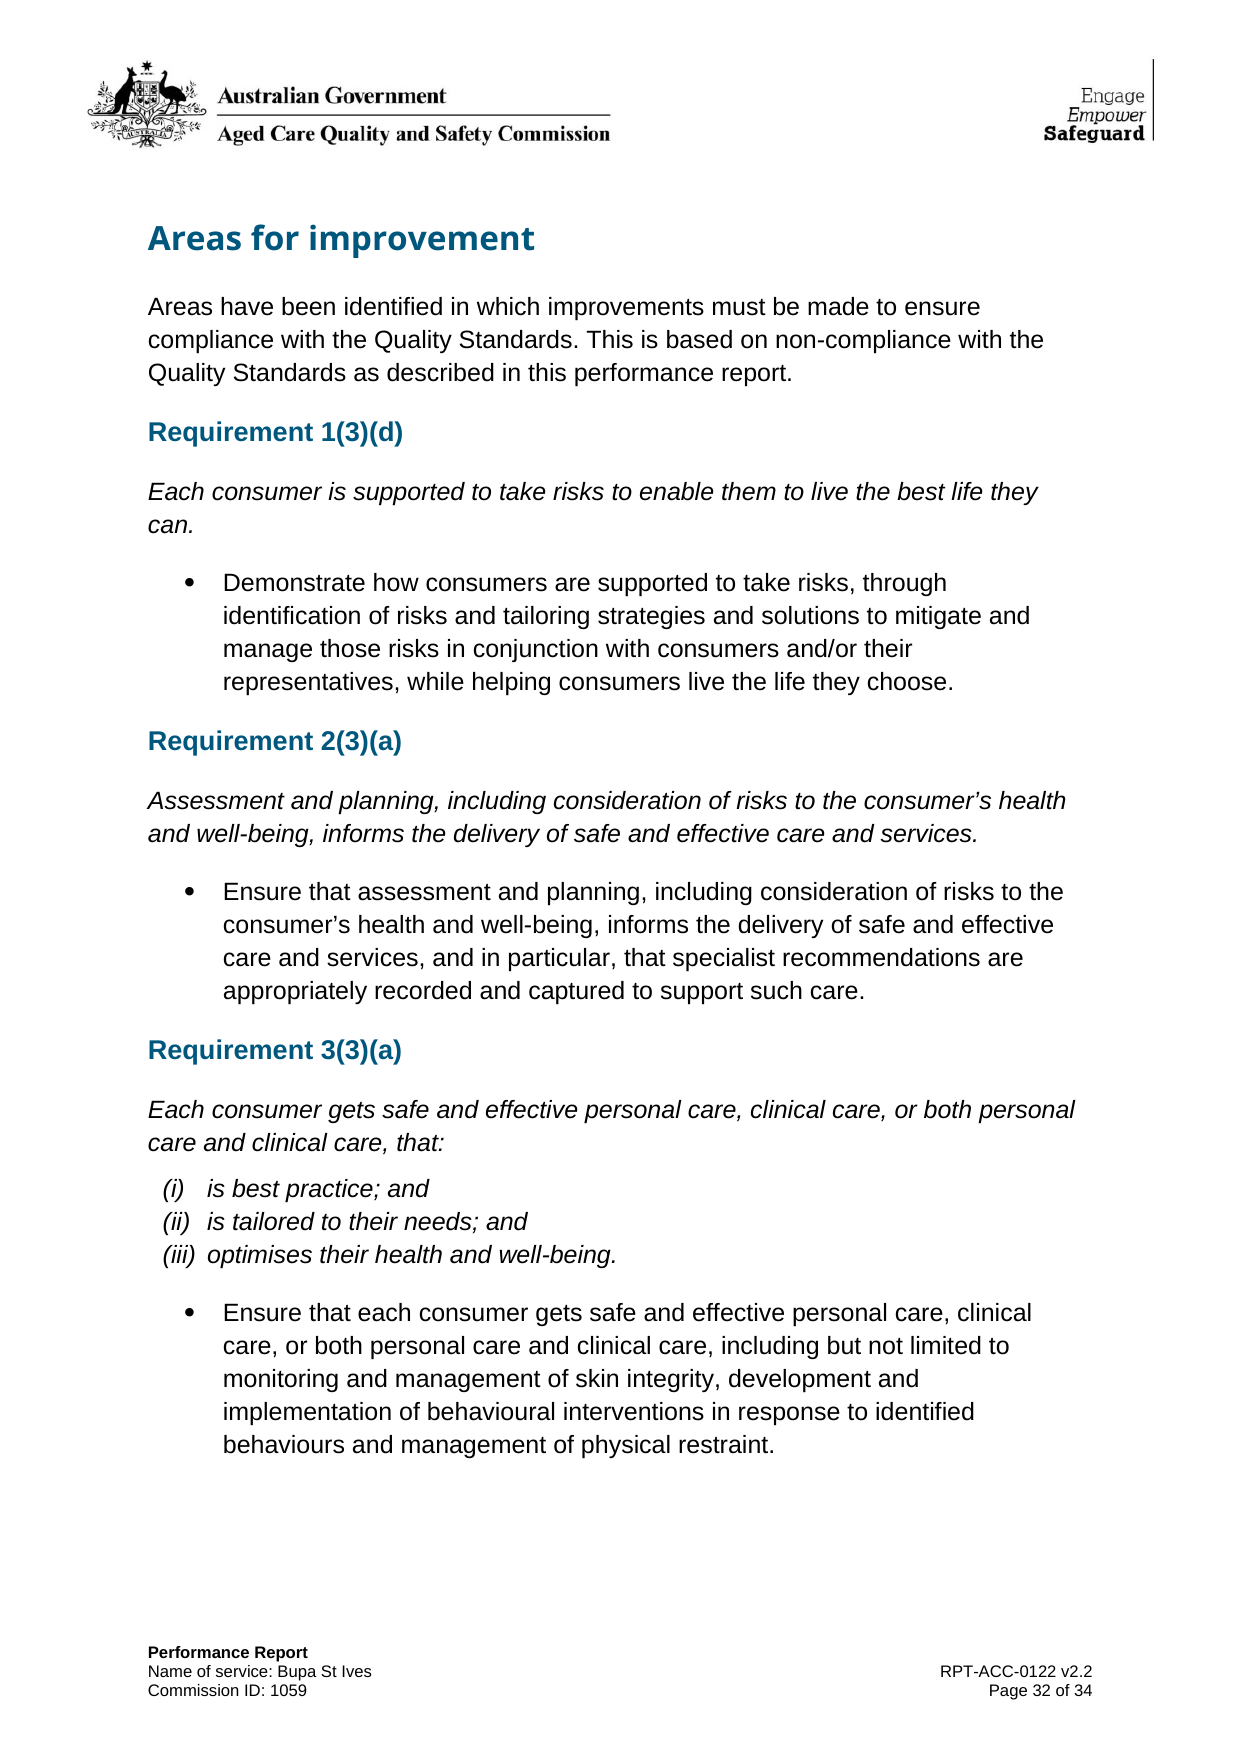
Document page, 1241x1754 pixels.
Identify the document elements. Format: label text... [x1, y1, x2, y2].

list Ensure that each consumer gets safe and effective personal care, clinical care, or both personal care and clinical care, including but not limited to monitoring and management of skin integrity, development and implementation of behavioural interventions in response to identified behaviours and management of physical restraint. [185, 1298, 1092, 1459]
text Each consumer is supported to take risks to enable them to live the best life they can. [148, 477, 1092, 539]
text Areas have been identified in which improvements must be made to ensure compliance with the Quality Standards. This is based on non-compliance with the Quality Standards as described in this performance report. [148, 292, 1092, 387]
subtitle Areas for improvement [148, 215, 1092, 260]
list is best practice; and [162, 1174, 1092, 1202]
list optimises their health and well-being. [162, 1240, 1092, 1268]
text Assessment and planning, including consideration of risks to the consumer’s health and well-being, informs the delivery of safe and effective care and services. [148, 786, 1092, 848]
subtitle Requirement 1(3)(d) [148, 416, 1092, 447]
list is tailored to their needs; and [162, 1207, 1092, 1236]
picture [1, 0, 1241, 169]
list Demonstrate how consumers are supported to take risks, through identification of risks and tailoring strategies and solutions to mitigate and manage those risks in conjunction with consumers and/or their representatives, while helping consumers live the life they choose. [185, 568, 1092, 696]
subtitle Requirement 3(3)(a) [148, 1034, 1092, 1066]
subtitle Requirement 2(3)(a) [148, 725, 1092, 756]
text Each consumer gets safe and effective personal care, clinical care, or both personal care and clinical care, that: [148, 1095, 1092, 1157]
list Ensure that assessment and planning, including consideration of risks to the consumer’s health and well-being, informs the delivery of safe and effective care and services, and in particular, that specialist recommendations are appropriately recorded and captured to support such care. [185, 877, 1092, 1005]
